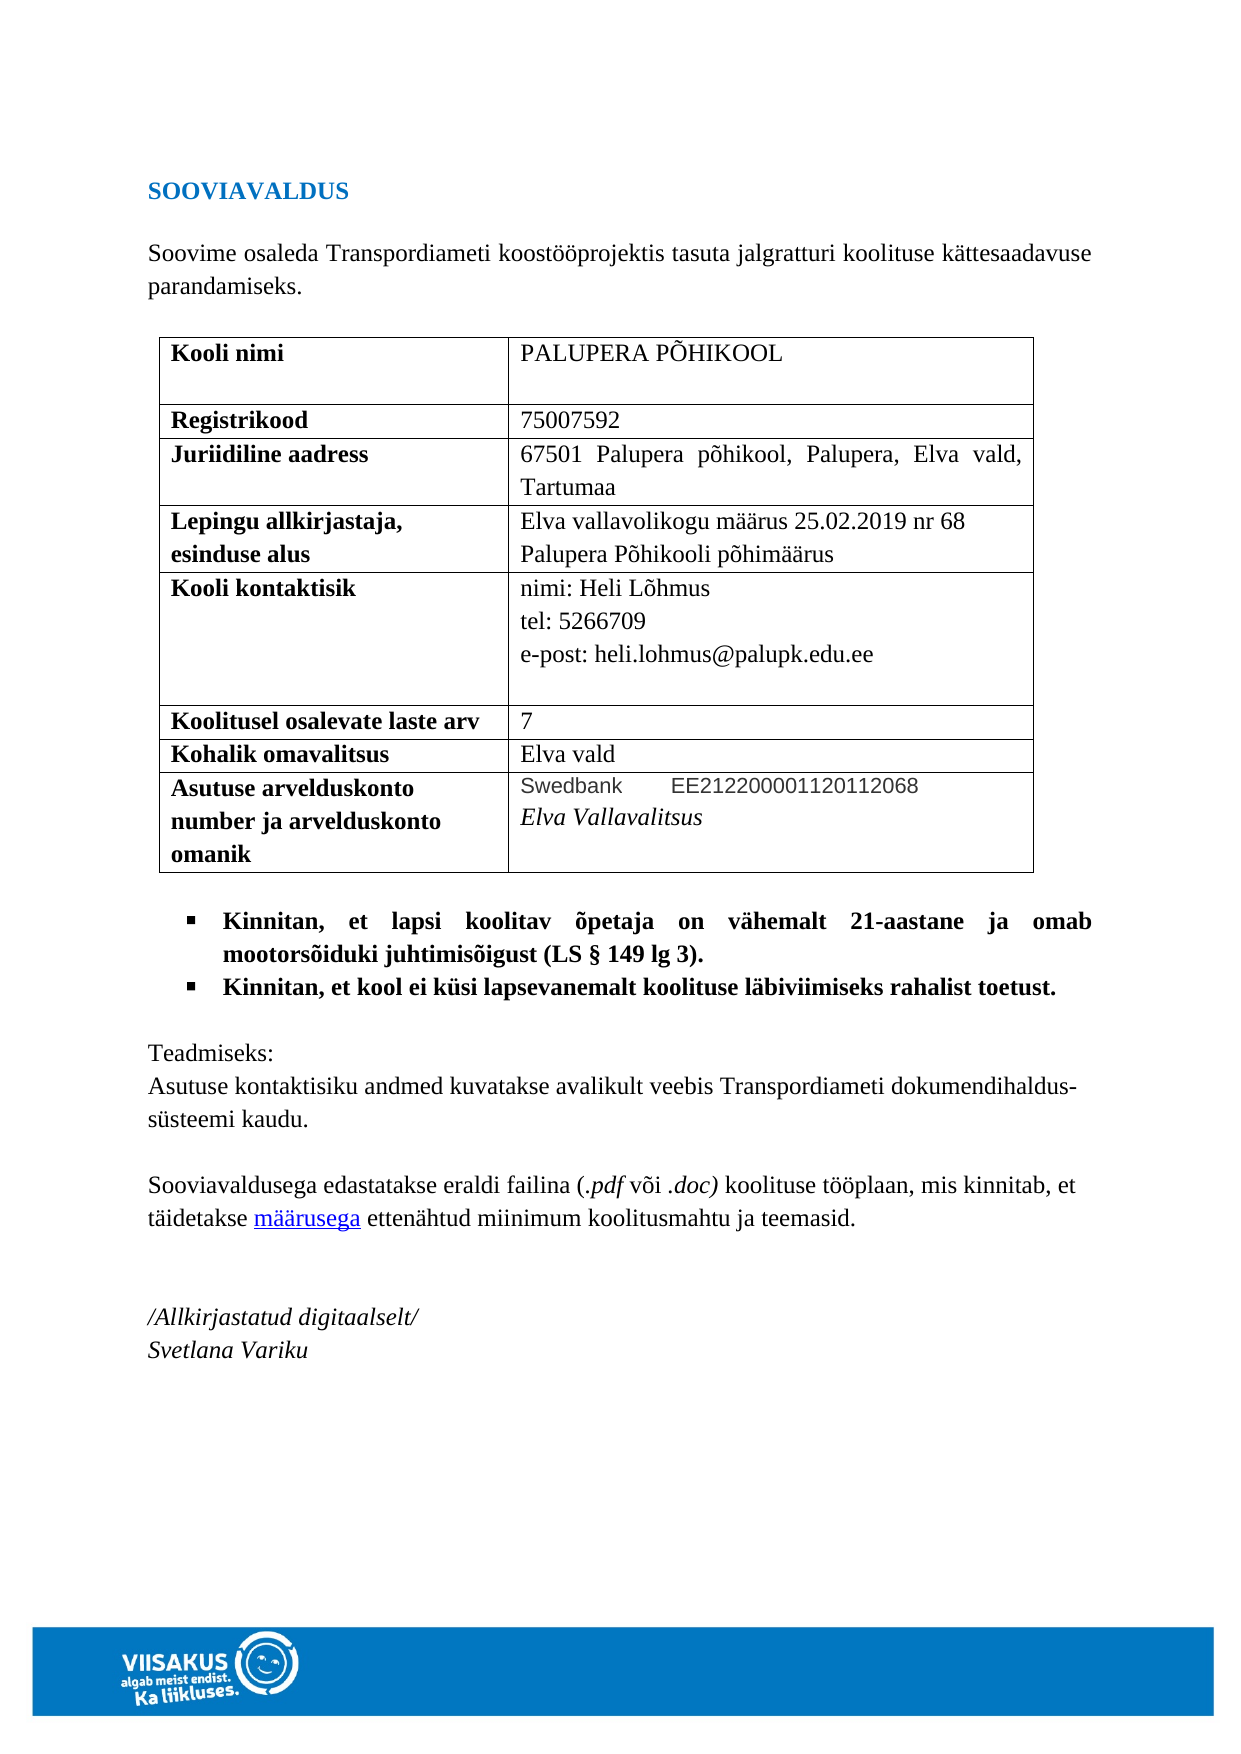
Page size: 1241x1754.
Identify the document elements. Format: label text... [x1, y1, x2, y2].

text Teadmiseks: [148, 1038, 1093, 1067]
text SOOVIAVALDUS [148, 176, 1093, 205]
text Svetlana Variku [148, 1335, 1093, 1364]
table_cell Kooli kontaktisik [160, 573, 508, 705]
table_cell Elva vallavolikogu määrus 25.02.2019 nr 68 Palupera Põhikooli põhimäärus [509, 506, 1033, 572]
picture [25, 1622, 1221, 1723]
list Kinnitan, et lapsi koolitav õpetaja on vähemalt 21-aastane ja omab mootorsõiduki juhtimisõigust (LS § 149 lg 3). [185, 906, 1093, 968]
list Kinnitan, et kool ei küsi lapsevanemalt koolituse läbiviimiseks rahalist toetust. [185, 972, 1093, 1001]
table_cell Registrikood [160, 405, 508, 438]
text Soovime osaleda Transpordiameti koostööprojektis tasuta jalgratturi koolituse kättesaadavuse parandamiseks. [148, 238, 1093, 300]
table_header PALUPERA PÕHIKOOL [509, 338, 1033, 404]
table_cell Lepingu allkirjastaja, esinduse alus [160, 506, 508, 572]
table_cell Kohalik omavalitsus [160, 740, 508, 772]
table_cell 67501 Palupera põhikool, Palupera, Elva vald, Tartumaa [509, 439, 1033, 505]
text Asutuse kontaktisiku andmed kuvatakse avalikult veebis Transpordiameti dokumendihaldus-süsteemi kaudu. [148, 1071, 1093, 1133]
table_cell Elva vald [509, 740, 1033, 772]
table_cell nimi: Heli Lõhmus tel: 5266709 e-post: heli.lohmus@palupk.edu.ee [509, 573, 1033, 705]
text /Allkirjastatud digitaalselt/ [148, 1302, 1093, 1331]
table_cell 7 [509, 706, 1033, 738]
table_cell Swedbank EE212200001120112068 Elva Vallavalitsus [509, 773, 1033, 872]
table_cell 75007592 [509, 405, 1033, 438]
table_cell Juriidiline aadress [160, 439, 508, 505]
table_header Kooli nimi [160, 338, 508, 404]
table_cell Koolitusel osalevate laste arv [160, 706, 508, 738]
text Sooviavaldusega edastatakse eraldi failina (.pdf või .doc) koolituse tööplaan, mis kinnitab, et täidetakse määrusega ettenähtud miinimum koolitusmahtu ja teemasid. [148, 1170, 1093, 1232]
table_cell Asutuse arvelduskonto number ja arvelduskonto omanik [160, 773, 508, 872]
